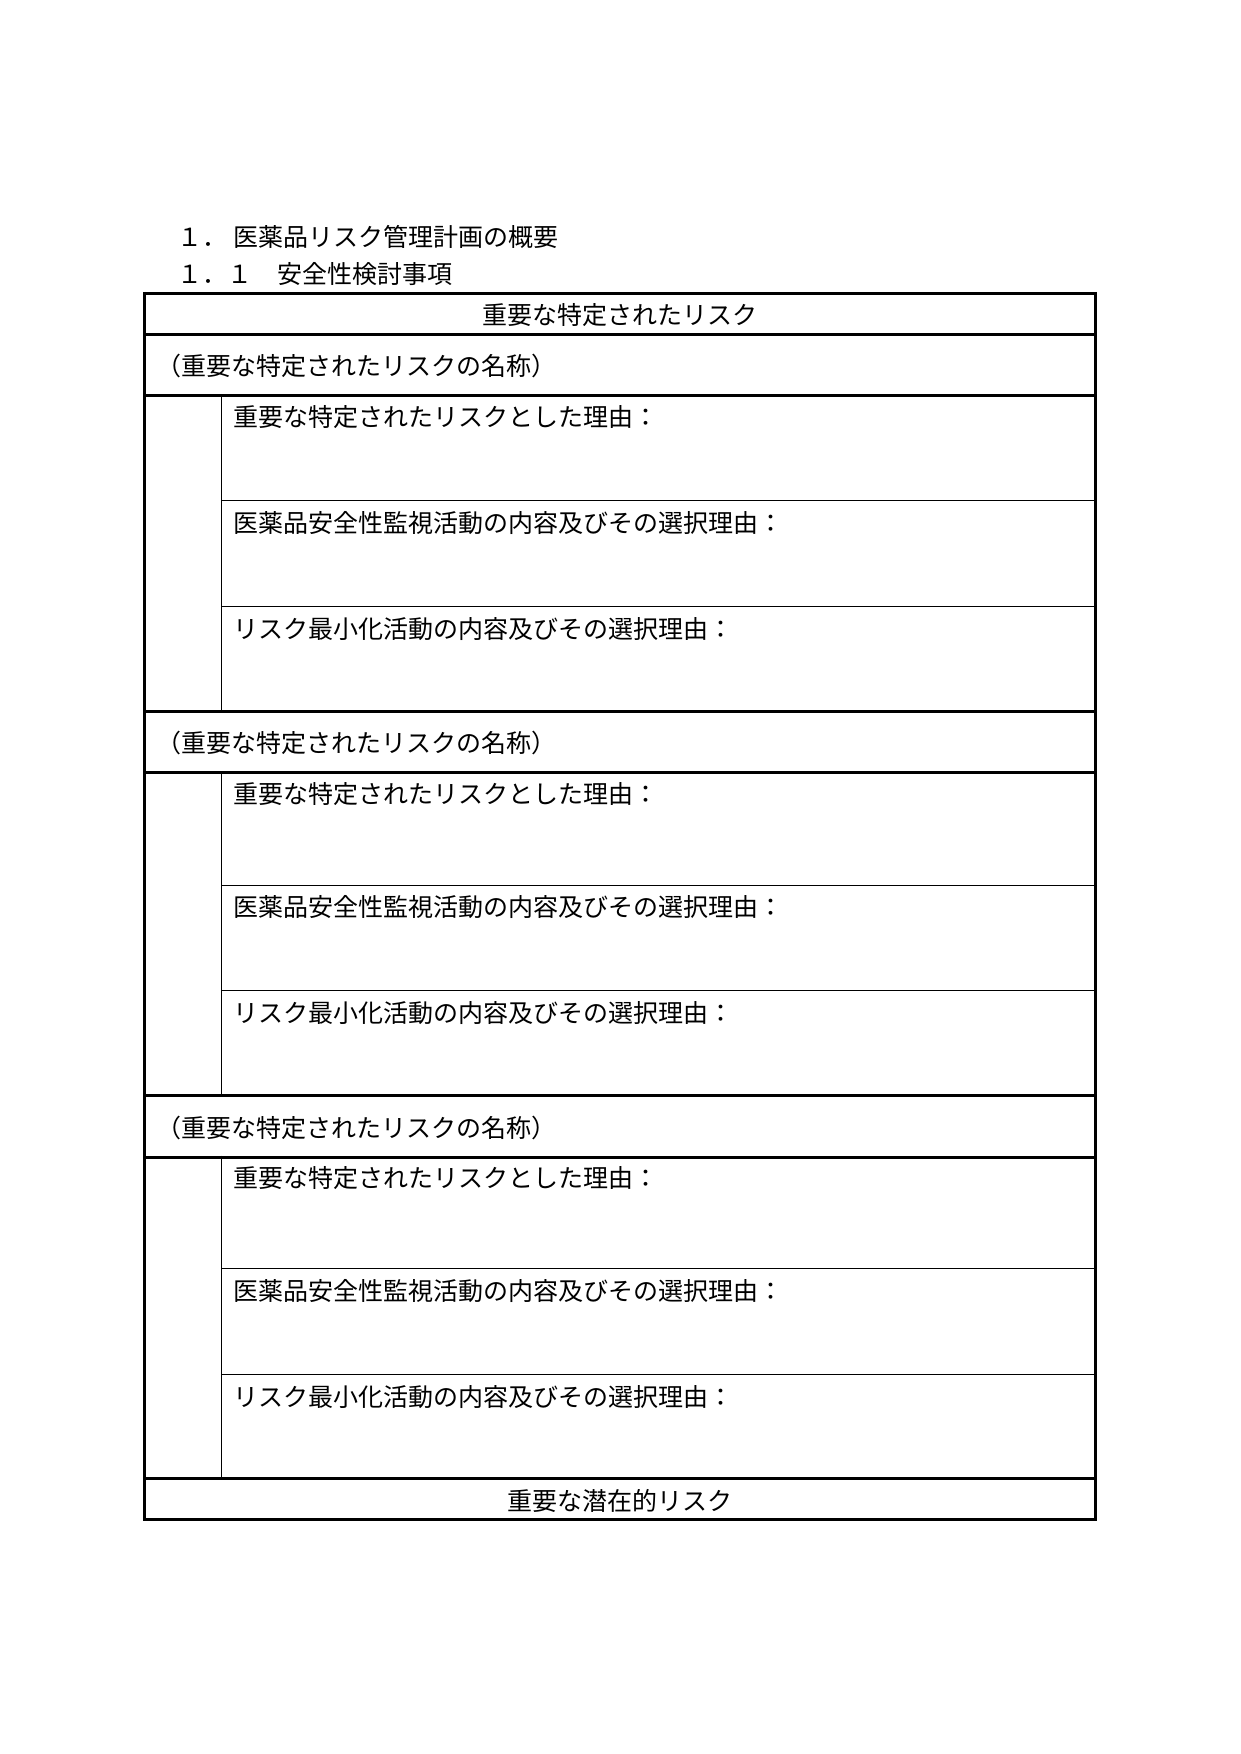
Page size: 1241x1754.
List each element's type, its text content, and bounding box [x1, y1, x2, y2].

table_cell [146, 397, 221, 709]
text １．１ 安全性検討事項 [177, 254, 1063, 292]
table_cell リスク最小化活動の内容及びその選択理由： [222, 607, 1094, 709]
table_cell [146, 1159, 221, 1477]
table_cell [146, 774, 221, 1094]
table_cell リスク最小化活動の内容及びその選択理由： [222, 1375, 1094, 1477]
table_cell 医薬品安全性監視活動の内容及びその選択理由： [222, 886, 1094, 990]
table_cell 重要な特定されたリスクとした理由： [222, 1159, 1094, 1268]
table_cell （重要な特定されたリスクの名称） [146, 713, 1094, 771]
table_cell 重要な特定されたリスクとした理由： [222, 397, 1094, 500]
table_header 重要な特定されたリスク [146, 295, 1094, 332]
table_cell （重要な特定されたリスクの名称） [146, 336, 1094, 394]
table_cell 重要な潜在的リスク [146, 1480, 1094, 1518]
text １． 医薬品リスク管理計画の概要 [177, 217, 1063, 254]
table_cell 医薬品安全性監視活動の内容及びその選択理由： [222, 1269, 1094, 1374]
table_cell （重要な特定されたリスクの名称） [146, 1097, 1094, 1156]
table_cell 重要な特定されたリスクとした理由： [222, 774, 1094, 885]
table_cell 医薬品安全性監視活動の内容及びその選択理由： [222, 501, 1094, 606]
table_cell リスク最小化活動の内容及びその選択理由： [222, 991, 1094, 1094]
